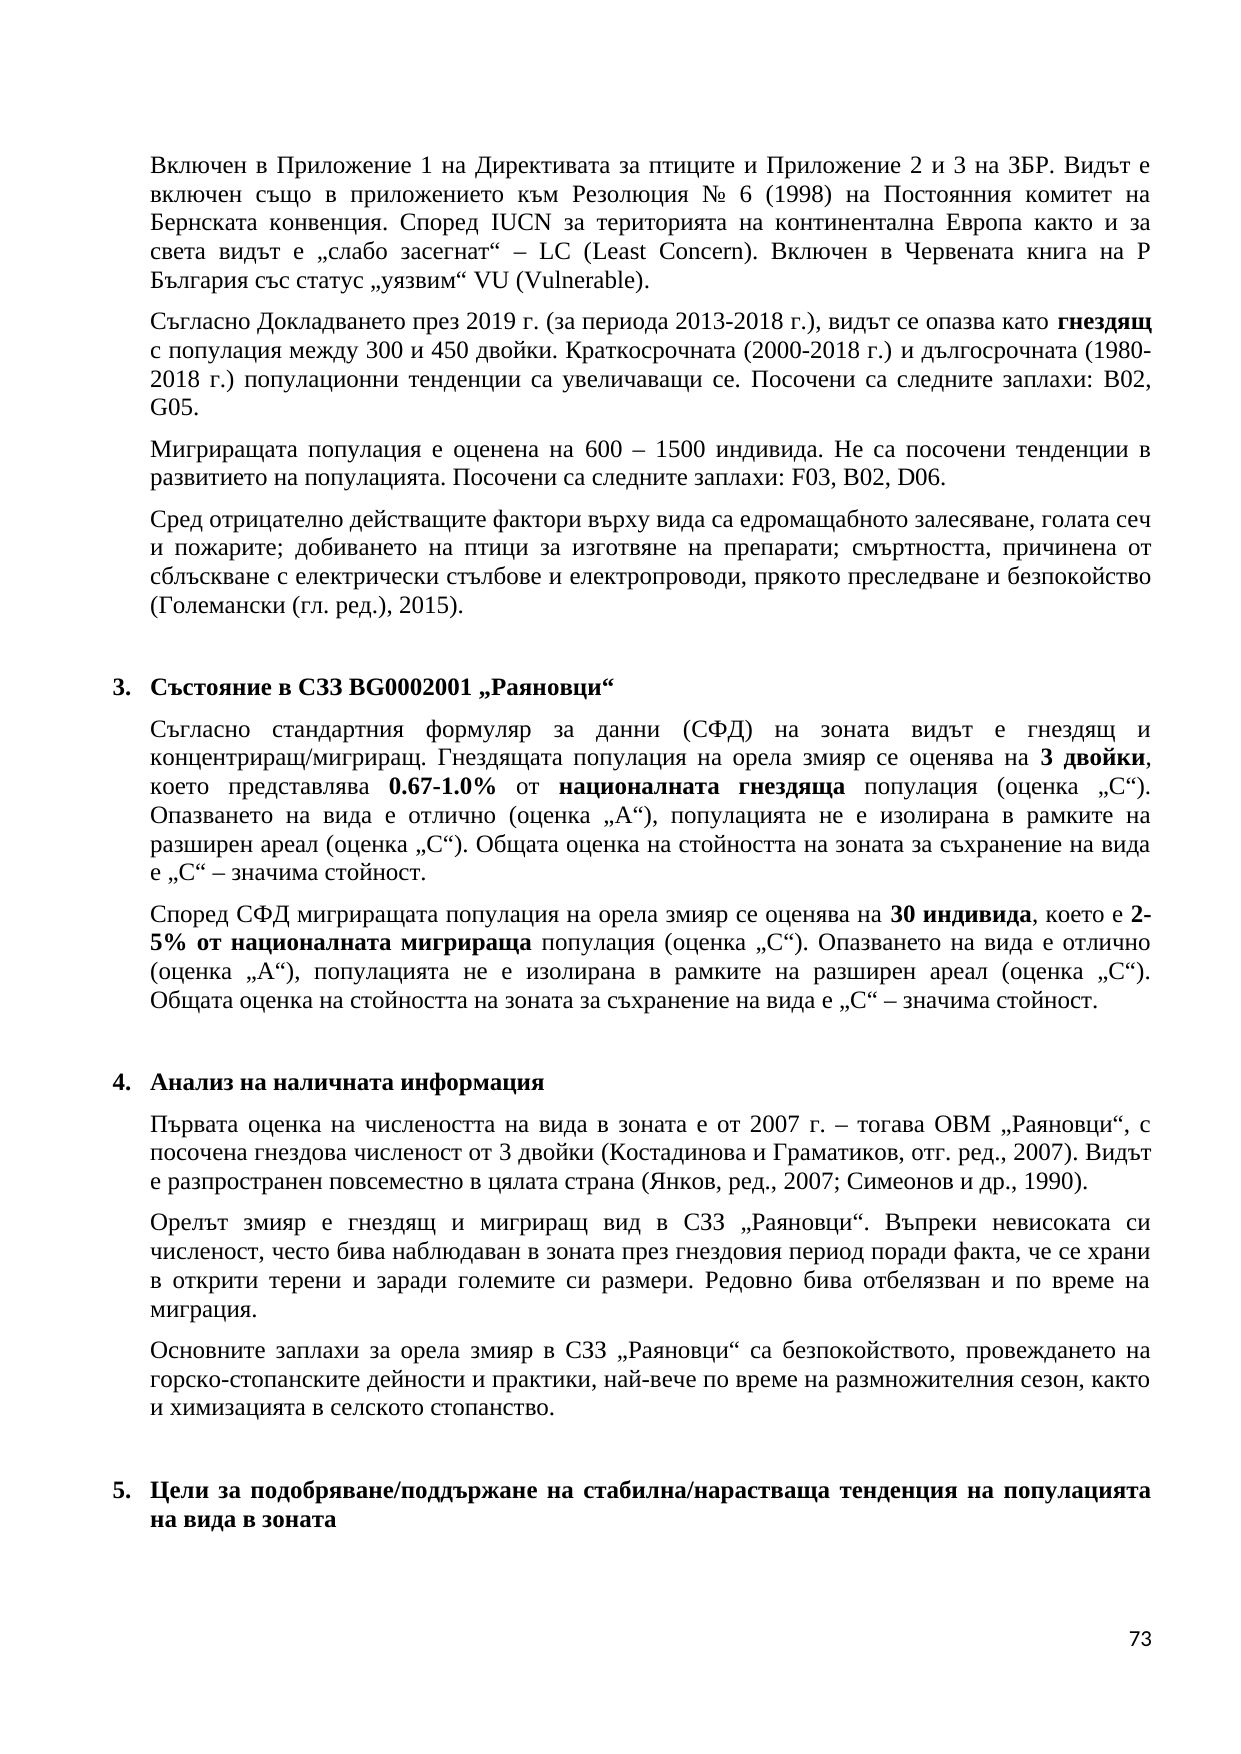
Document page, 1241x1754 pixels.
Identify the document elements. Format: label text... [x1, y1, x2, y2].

list Състояние в СЗЗ BG0002001 „Раяновци“ [112, 672, 1152, 701]
list Цели за подобряване/поддържане на стабилна/нарастваща тенденция на популацията на вида в зоната [112, 1475, 1152, 1532]
text Орелът змияр е гнездящ и мигриращ вид в СЗЗ „Раяновци“. Въпреки невисоката си численост, често бива наблюдаван в зоната през гнездовия период поради факта, че се храни в открити терени и заради големите си размери. Редовно бива отбелязван и по време на миграция. [150, 1207, 1152, 1322]
text Основните заплахи за орела змияр в СЗЗ „Раяновци“ са безпокойството, провеждането на горско-стопанските дейности и практики, най-вече по време на размножителния сезон, както и химизацията в селското стопанство. [150, 1335, 1152, 1421]
text Включен в Приложение 1 на Директивата за птиците и Приложение 2 и 3 на ЗБР. Видът е включен също в приложението към Резолюция № 6 (1998) на Постоянния комитет на Бернската конвенция. Според IUCN за територията на континентална Европа както и за света видът е „слабо засегнат“ – LC (Least Concern). Включен в Червената книга на Р България със статус „уязвим“ VU (Vulnerable). [150, 150, 1152, 294]
text Съгласно стандартния формуляр за данни (СФД) на зоната видът е гнездящ и концентриращ/мигриращ. Гнездящата популация на орела змияр се оценява на 3 двойки, което представлява 0.67-1.0% от националната гнездяща популация (оценка „С“). Опазването на вида е отлично (оценка „А“), популацията не е изолирана в рамките на разширен ареал (оценка „С“). Общата оценка на стойността на зоната за съхранение на вида е „С“ – значима стойност. [150, 714, 1152, 886]
text Съгласно Докладването през 2019 г. (за периода 2013-2018 г.), видът се опазва като гнездящ с популация между 300 и 450 двойки. Краткосрочната (2000-2018 г.) и дългосрочната (1980-2018 г.) популационни тенденции са увеличаващи се. Посочени са следните заплахи: B02, G05. [150, 306, 1152, 421]
text Мигриращата популация е оценена на 600 – 1500 индивида. Не са посочени тенденции в развитието на популацията. Посочени са следните заплахи: F03, B02, D06. [150, 434, 1152, 491]
text Сред отрицателно действащите фактори върху вида са едромащабното залесяване, голата сеч и пожарите; добиването на птици за изготвяне на препарати; смъртността, причинена от сблъскване с електрически стълбове и електропроводи, прякото преследване и безпокойство (Големански (гл. ред.), 2015). [150, 504, 1152, 619]
text Първата оценка на числеността на вида в зоната е от 2007 г. – тогава ОВМ „Раяновци“, с посочена гнездова численост от 3 двойки (Костадинова и Граматиков, отг. ред., 2007). Видът е разпространен повсеместно в цялата страна (Янков, ред., 2007; Симеонов и др., 1990). [150, 1109, 1152, 1195]
list Анализ на наличната информация [112, 1067, 1152, 1096]
text Според СФД мигриращата популация на орела змияр се оценява на 30 индивида, което е 2-5% от националната мигрираща популация (оценка „С“). Опазването на вида е отлично (оценка „А“), популацията не е изолирана в рамките на разширен ареал (оценка „С“). Общата оценка на стойността на зоната за съхранение на вида е „С“ – значима стойност. [150, 899, 1152, 1014]
